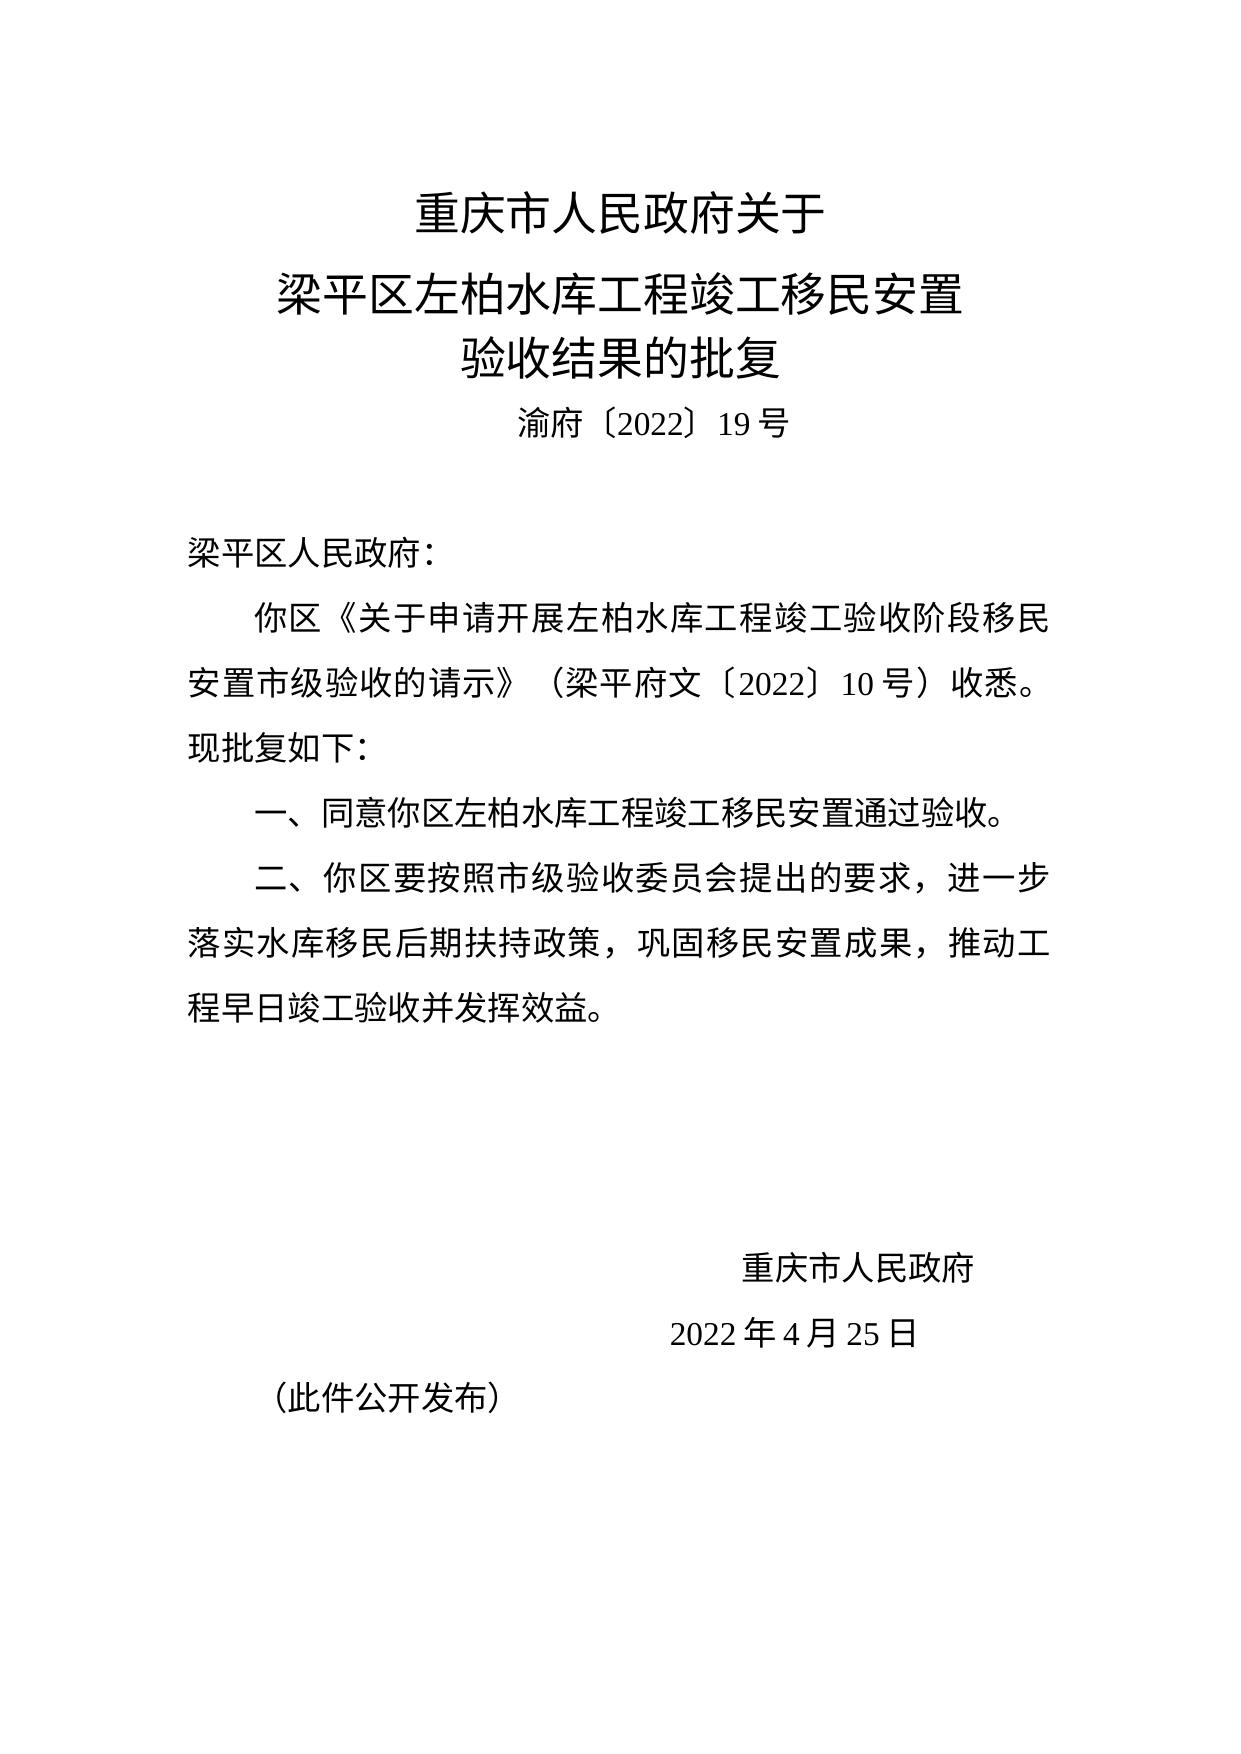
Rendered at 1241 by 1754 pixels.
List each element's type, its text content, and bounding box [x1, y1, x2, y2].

text 渝府〔2022〕19号 [187, 389, 1053, 454]
text （此件公开发布） [187, 1364, 1053, 1429]
text 验收结果的批复 [187, 324, 1053, 389]
text 一、同意你区左柏水库工程竣工移民安置通过验收。 [187, 779, 1053, 844]
text 二、你区要按照市级验收委员会提出的要求，进一步落实水库移民后期扶持政策，巩固移民安置成果，推动工程早日竣工验收并发挥效益。 [187, 844, 1053, 1039]
text 重庆市人民政府关于 [187, 162, 1053, 259]
text 梁平区左柏水库工程竣工移民安置 [187, 259, 1053, 324]
text 梁平区人民政府： [187, 519, 1053, 584]
text 2022年4月25日 [187, 1299, 919, 1364]
text 你区《关于申请开展左柏水库工程竣工验收阶段移民安置市级验收的请示》（梁平府文〔2022〕10号）收悉。现批复如下： [187, 584, 1053, 779]
text 重庆市人民政府 [187, 1234, 1053, 1299]
